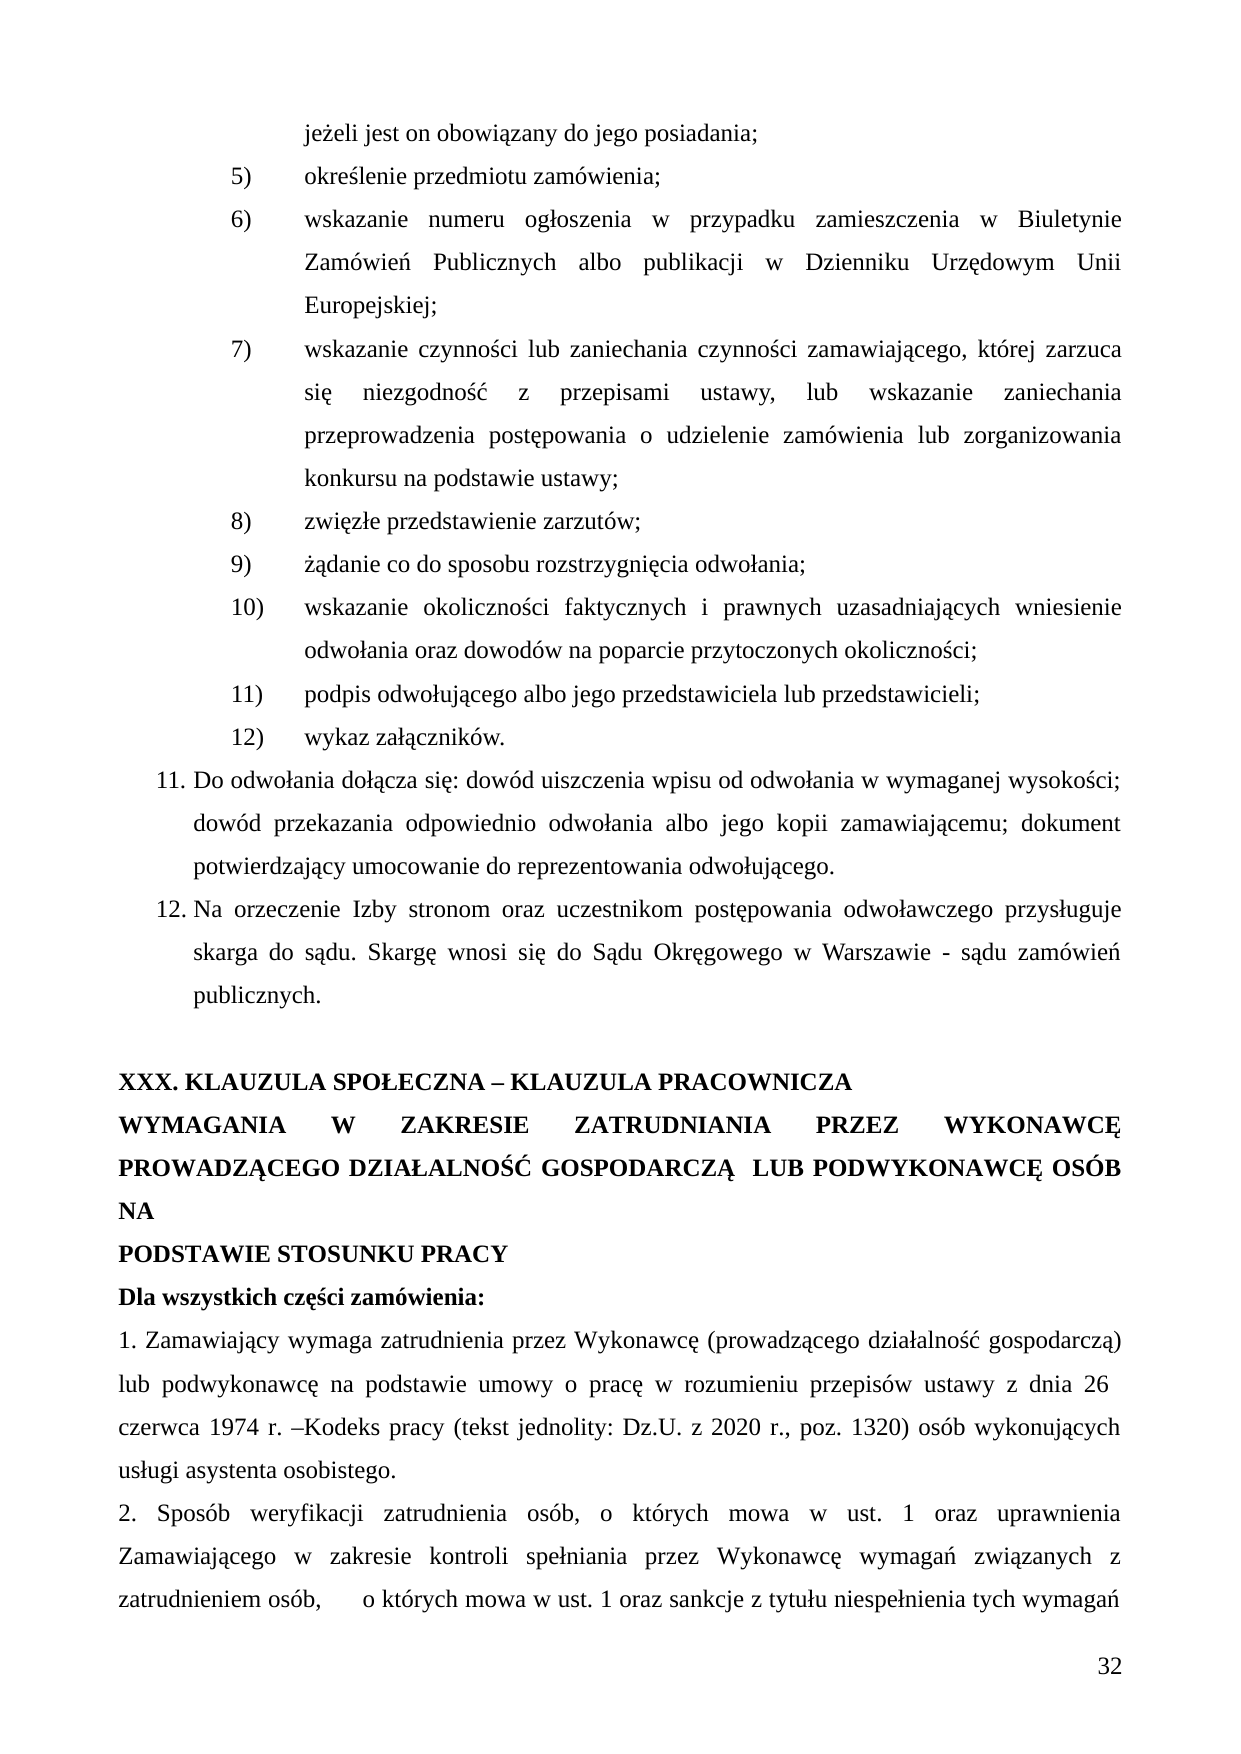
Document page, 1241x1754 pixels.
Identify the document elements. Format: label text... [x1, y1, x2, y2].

text 1. Zamawiający wymaga zatrudnienia przez Wykonawcę (prowadzącego działalność gospodarczą) lub podwykonawcę na podstawie umowy o pracę w rozumieniu przepisów ustawy z dnia 26 czerwca 1974 r. –Kodeks pracy (tekst jednolity: Dz.U. z 2020 r., poz. 1320) osób wykonujących usługi asystenta osobistego. [118, 1326, 1122, 1484]
list określenie przedmiotu zamówienia; [231, 161, 1122, 190]
list podpis odwołującego albo jego przedstawiciela lub przedstawicieli; [231, 679, 1122, 707]
list Do odwołania dołącza się: dowód uiszczenia wpisu od odwołania w wymaganej wysokości; dowód przekazania odpowiednio odwołania albo jego kopii zamawiającemu; dokument potwierdzający umocowanie do reprezentowania odwołującego. [156, 765, 1122, 880]
list zwięzłe przedstawienie zarzutów; [231, 506, 1122, 535]
text WYMAGANIA W ZAKRESIE ZATRUDNIANIA PRZEZ WYKONAWCĘ PROWADZĄCEGO DZIAŁALNOŚĆ GOSPODARCZĄ LUB PODWYKONAWCĘ OSÓB NA PODSTAWIE STOSUNKU PRACY [118, 1110, 1122, 1268]
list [231, 118, 1122, 147]
list wskazanie czynności lub zaniechania czynności zamawiającego, której zarzuca się niezgodność z przepisami ustawy, lub wskazanie zaniechania przeprowadzenia postępowania o udzielenie zamówienia lub zorganizowania konkursu na podstawie ustawy; [231, 334, 1122, 492]
list wskazanie numeru ogłoszenia w przypadku zamieszczenia w Biuletynie Zamówień Publicznych albo publikacji w Dzienniku Urzędowym Unii Europejskiej; [231, 204, 1122, 319]
text XXX. KLAUZULA SPOŁECZNA – KLAUZULA PRACOWNICZA [118, 1067, 1122, 1096]
list żądanie co do sposobu rozstrzygnięcia odwołania; [231, 549, 1122, 578]
text Dla wszystkich części zamówienia: [118, 1282, 1122, 1311]
list Na orzeczenie Izby stronom oraz uczestnikom postępowania odwoławczego przysługuje skarga do sądu. Skargę wnosi się do Sądu Okręgowego w Warszawie - sądu zamówień publicznych. [156, 894, 1122, 1009]
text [118, 1498, 1122, 1613]
list wykaz załączników. [231, 722, 1122, 751]
list wskazanie okoliczności faktycznych i prawnych uzasadniających wniesienie odwołania oraz dowodów na poparcie przytoczonych okoliczności; [231, 592, 1122, 664]
